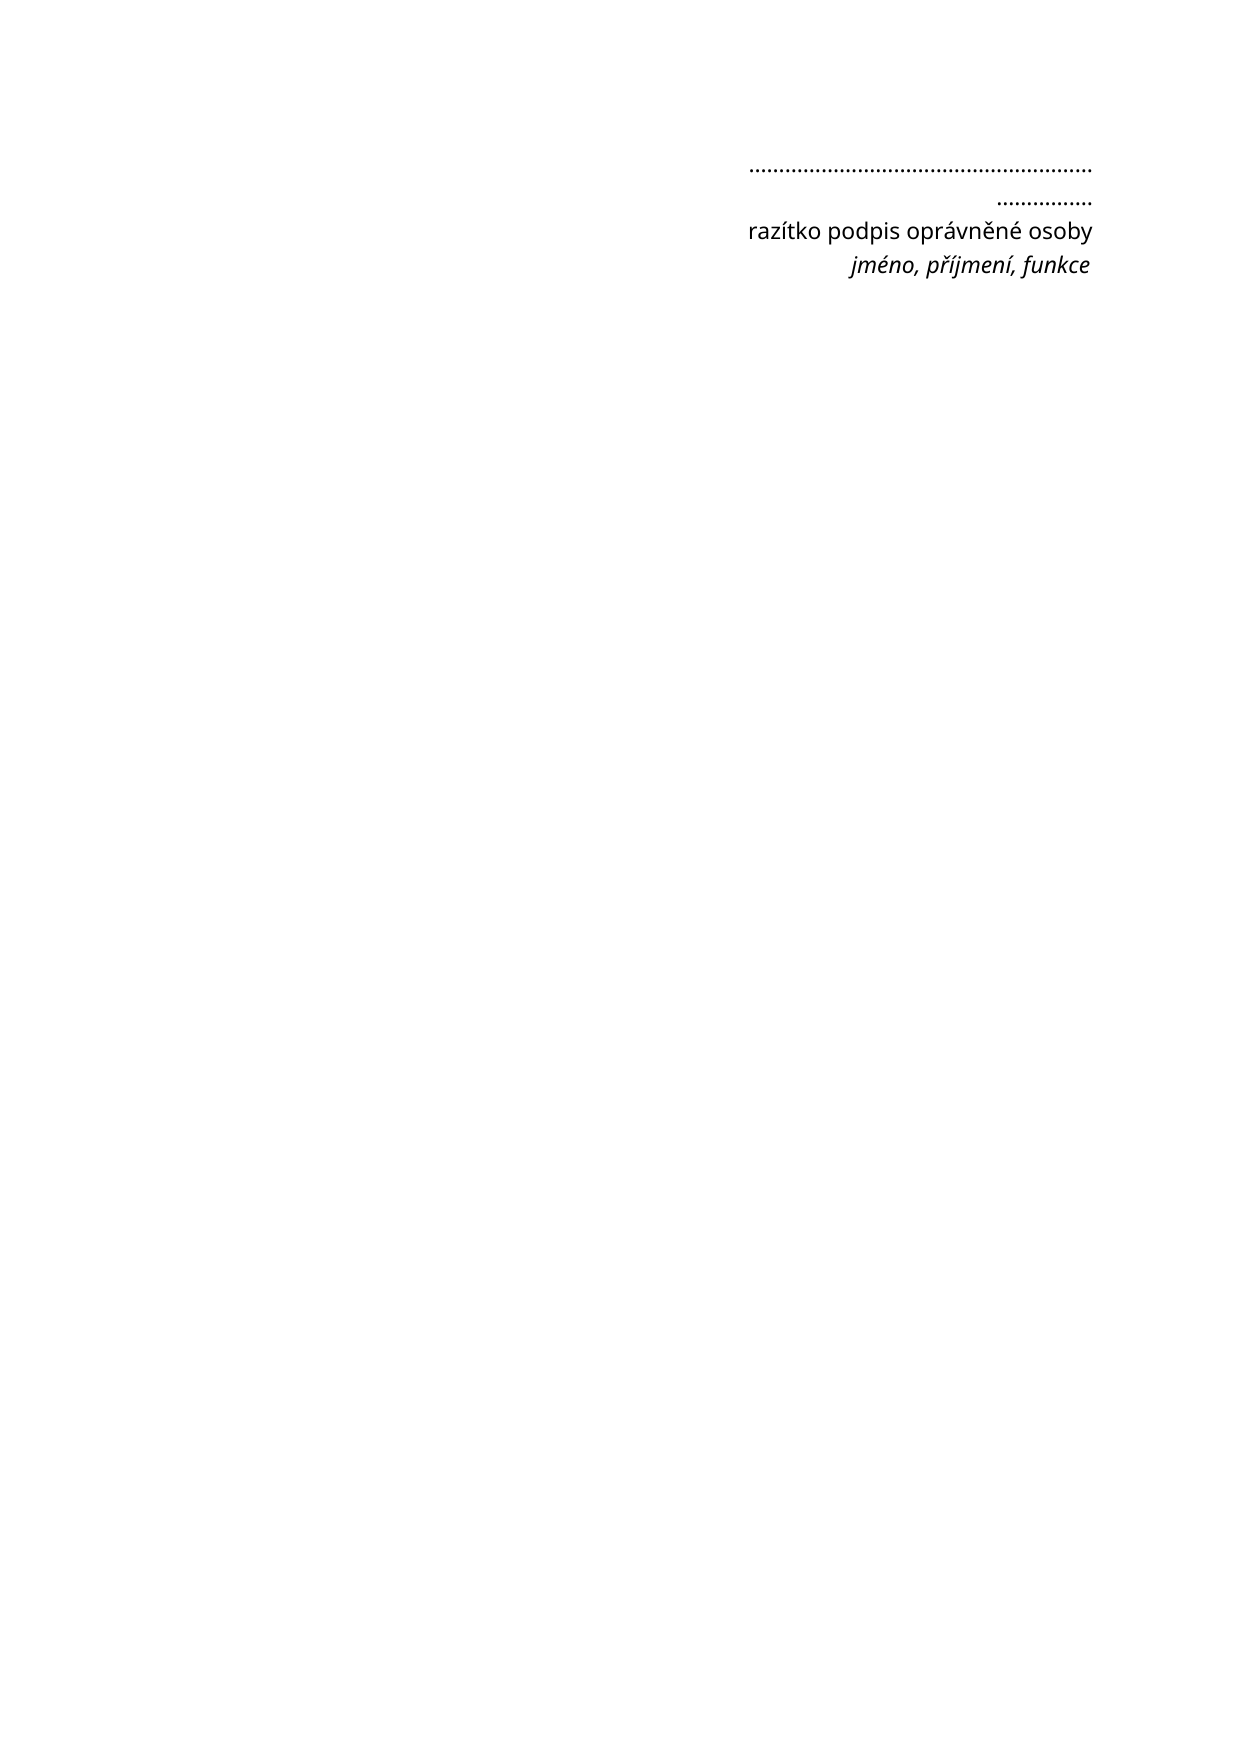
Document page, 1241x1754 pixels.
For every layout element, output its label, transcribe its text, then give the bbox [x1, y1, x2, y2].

text ………………………………………………………………. [738, 148, 1093, 213]
text jméno, příjmení, funkce [738, 249, 1093, 280]
text razítko podpis oprávněné osoby [738, 215, 1093, 246]
